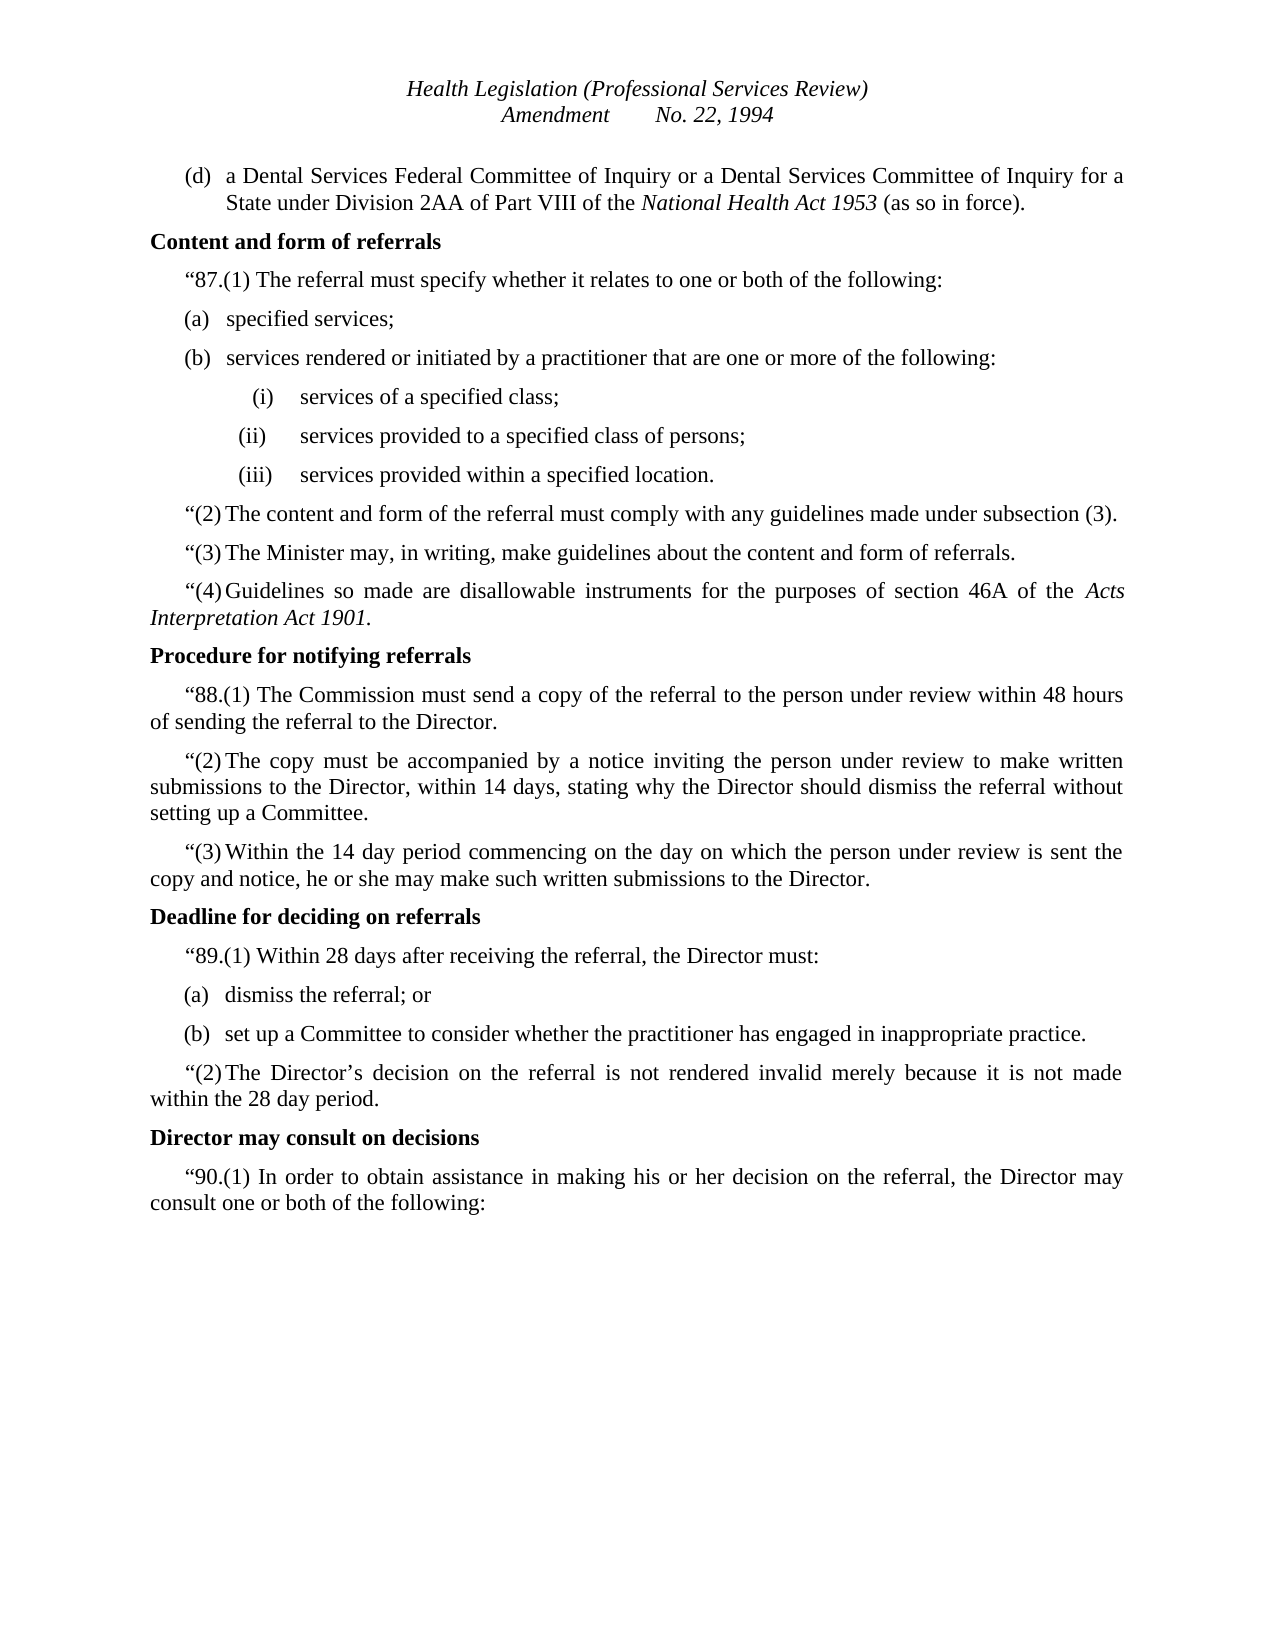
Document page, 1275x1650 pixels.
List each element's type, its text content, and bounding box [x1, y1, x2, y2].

text Content and form of referrals [150, 228, 1125, 254]
text (ii) services provided to a specified class of persons; [238, 422, 1125, 448]
text “(4) Guidelines so made are disallowable instruments for the purposes of section 46A of the Acts Interpretation Act 1901. [150, 577, 1125, 630]
text (b) set up a Committee to consider whether the practitioner has engaged in inappropriate practice. [183, 1020, 1125, 1046]
text (i) services of a specified class; [252, 383, 1125, 409]
text “(3) Within the 14 day period commencing on the day on which the person under review is sent the copy and notice, he or she may make such written submissions to the Director. [150, 838, 1125, 891]
text Deadline for deciding on referrals [150, 903, 1125, 930]
text “(2) The copy must be accompanied by a notice inviting the person under review to make written submissions to the Director, within 14 days, stating why the Director should dismiss the referral without setting up a Committee. [150, 747, 1125, 826]
text Procedure for notifying referrals [150, 643, 1125, 669]
text (a) specified services; [184, 305, 1125, 332]
text (b) services rendered or initiated by a practitioner that are one or more of the following: [184, 344, 1125, 371]
text (a) dismiss the referral; or [183, 981, 1125, 1007]
text “(3) The Minister may, in writing, make guidelines about the content and form of referrals. [150, 538, 1125, 565]
text “87.(1) The referral must specify whether it relates to one or both of the following: [150, 267, 1125, 293]
text “(2) The content and form of the referral must comply with any guidelines made under subsection (3). [150, 500, 1125, 526]
text (iii) services provided within a specified location. [238, 461, 1125, 487]
text “88.(1) The Commission must send a copy of the referral to the person under review within 48 hours of sending the referral to the Director. [150, 681, 1125, 734]
text “90.(1) In order to obtain assistance in making his or her decision on the referral, the Director may consult one or both of the following: [150, 1163, 1125, 1216]
text “89.(1) Within 28 days after receiving the referral, the Director must: [185, 942, 1125, 969]
text “(2) The Director’s decision on the referral is not rendered invalid merely because it is not made within the 28 day period. [150, 1059, 1125, 1112]
text (d) a Dental Services Federal Committee of Inquiry or a Dental Services Committee of Inquiry for a State under Division 2AA of Part VIII of the National Health Act 1953 (as so in force). [184, 162, 1125, 215]
text Director may consult on decisions [150, 1124, 1125, 1150]
